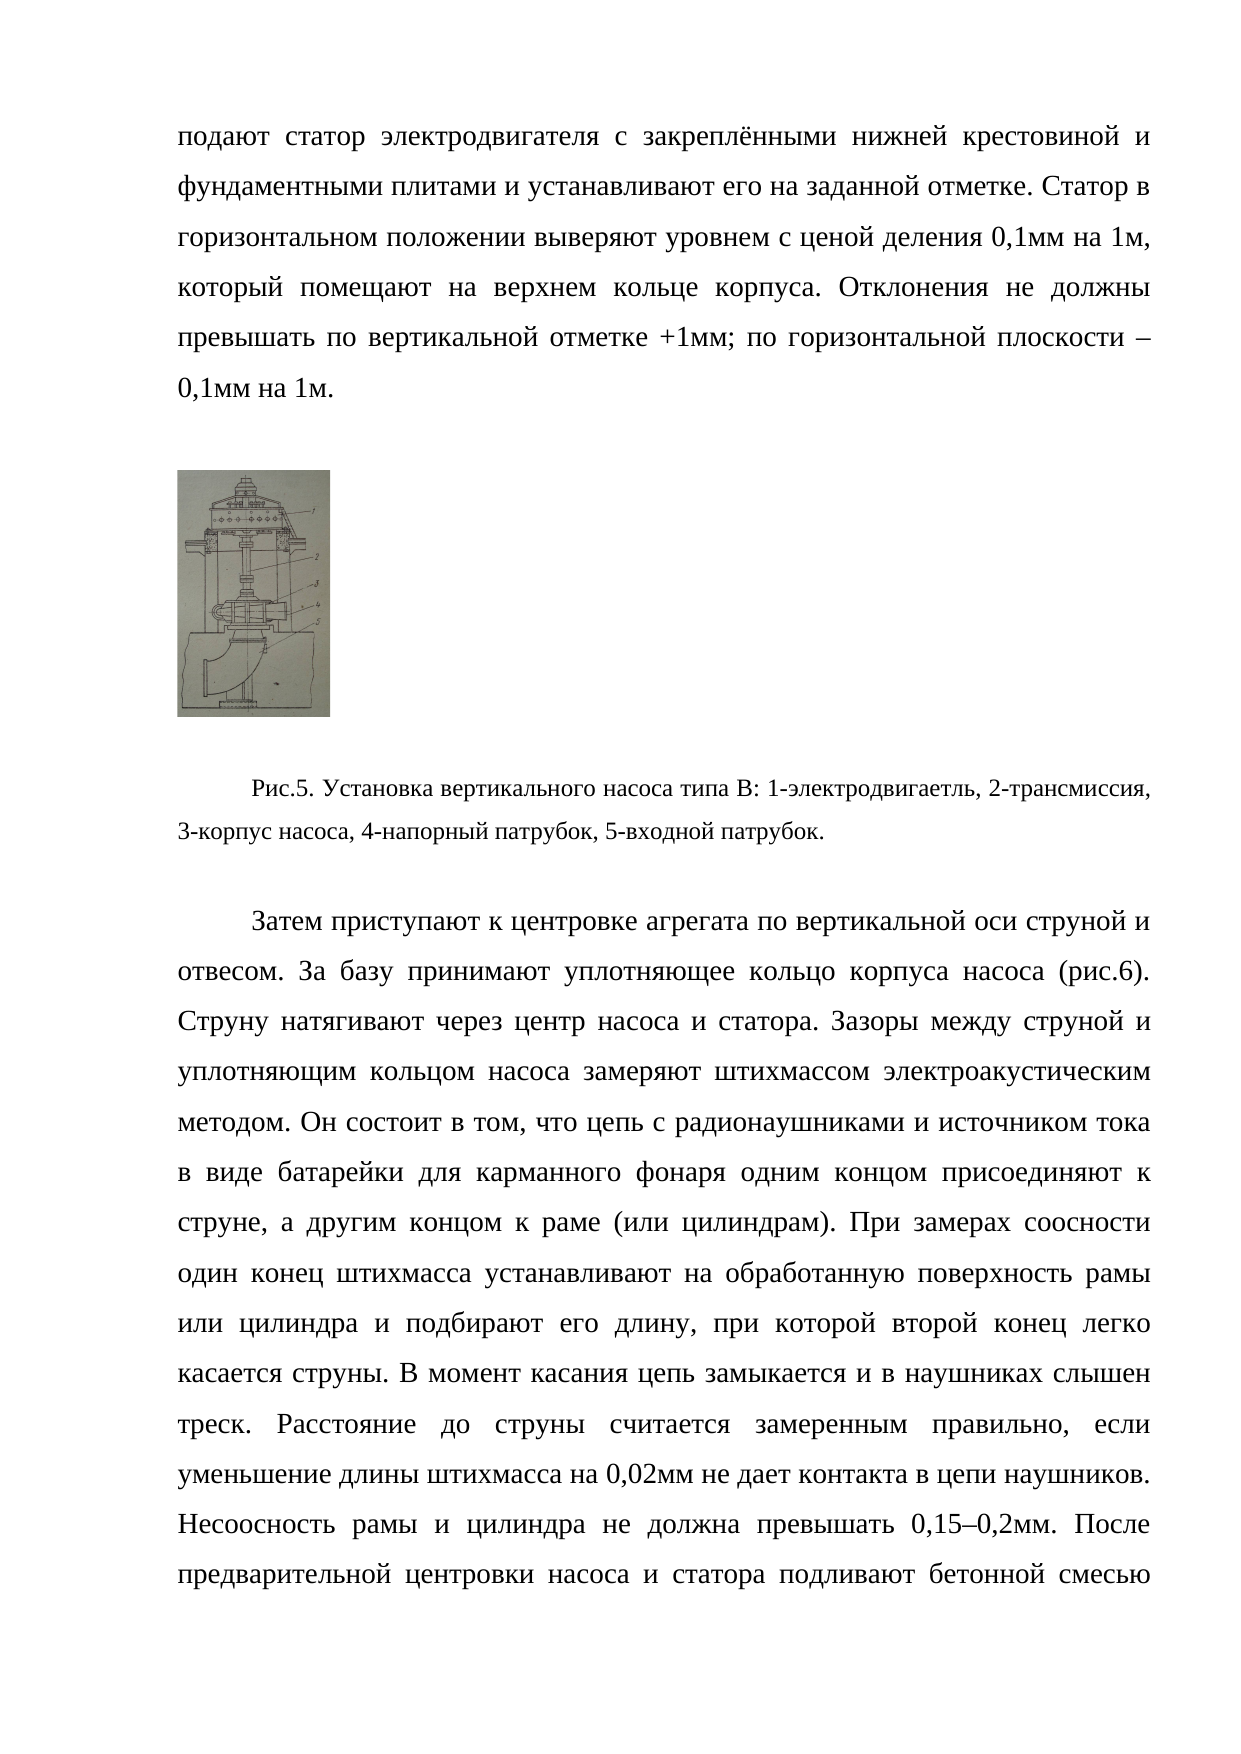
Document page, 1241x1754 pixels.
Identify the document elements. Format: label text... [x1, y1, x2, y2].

picture [177, 470, 331, 717]
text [177, 903, 1152, 1590]
text Рис.5. Установка вертикального насоса типа В: 1-электродвигаетль, 2-трансмиссия, 3-корпус насоса, 4-напорный патрубок, 5-входной патрубок. [177, 773, 1152, 845]
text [177, 118, 1152, 403]
